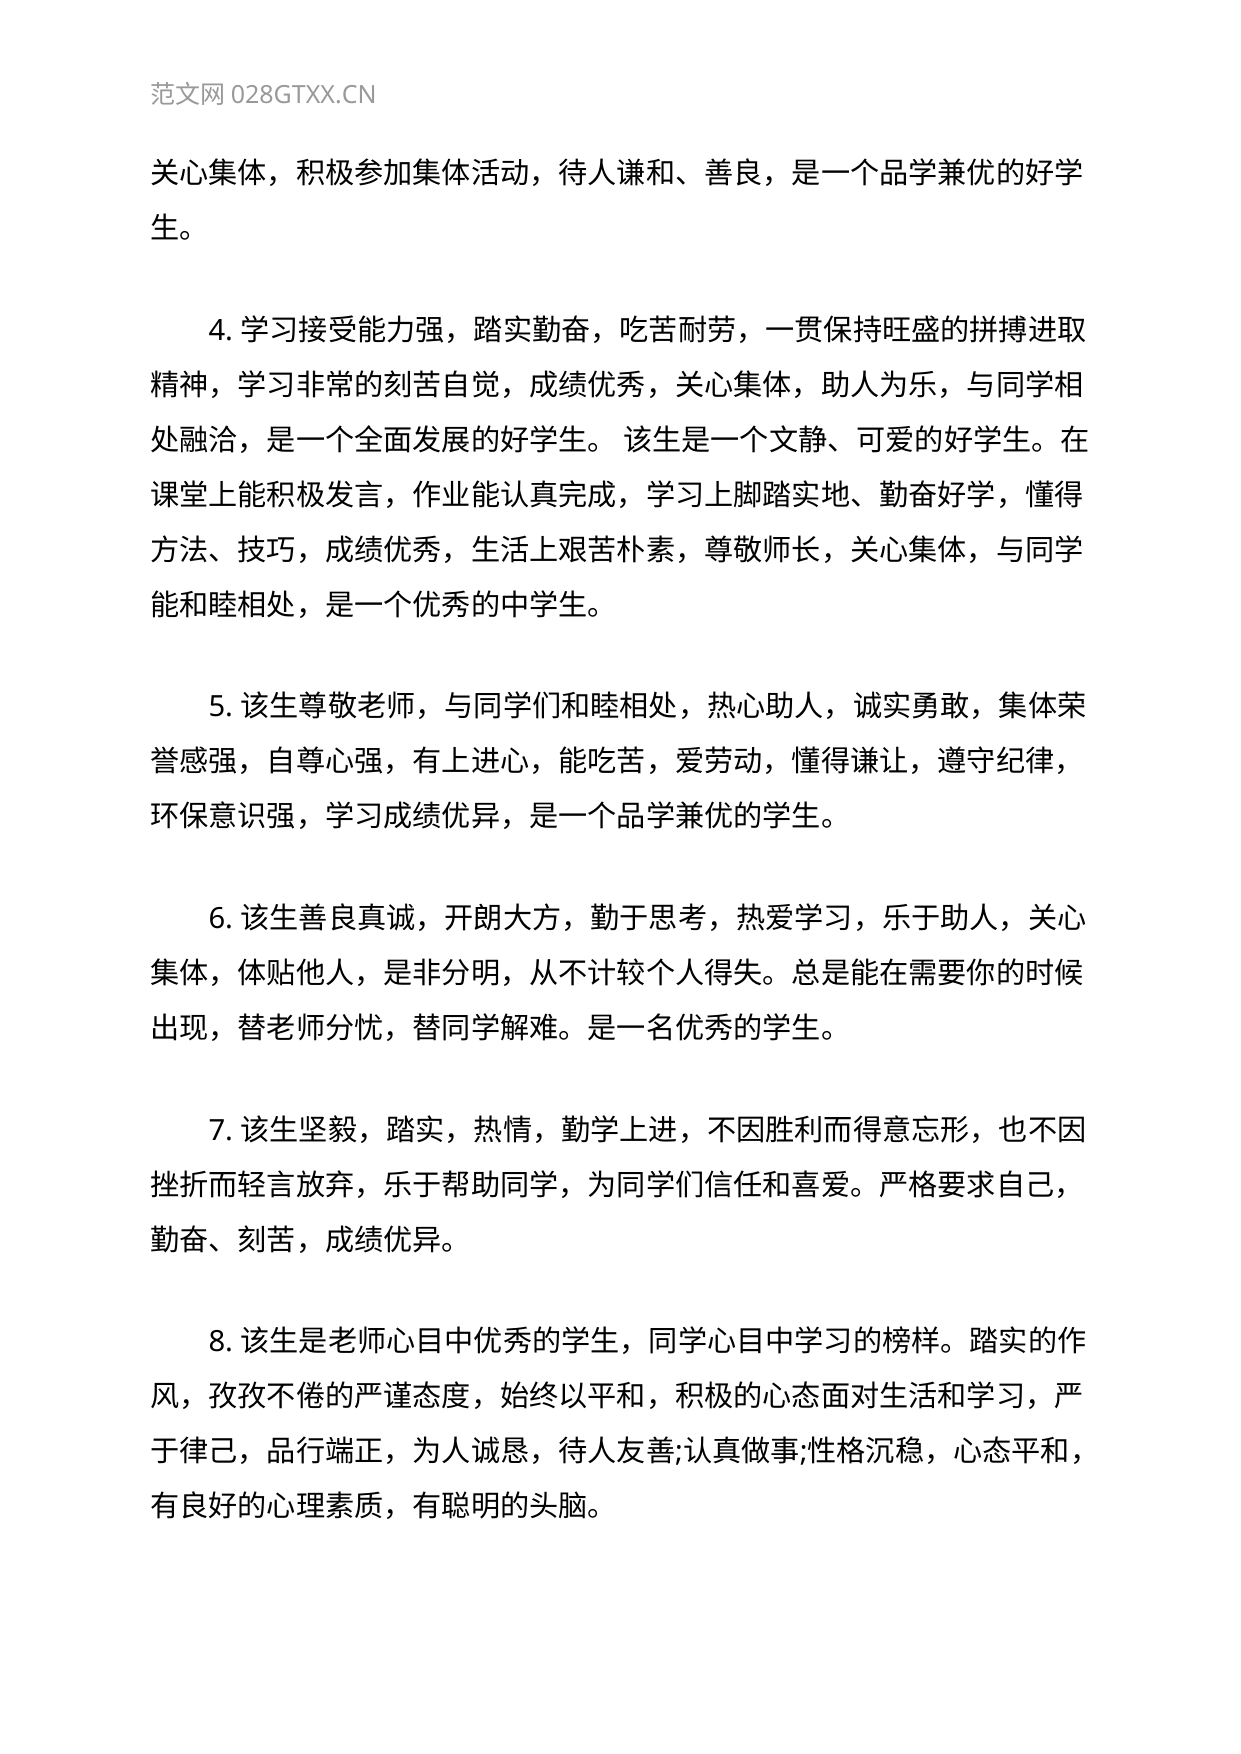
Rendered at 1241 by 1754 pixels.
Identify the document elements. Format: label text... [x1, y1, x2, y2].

text 7. 该生坚毅，踏实，热情，勤学上进，不因胜利而得意忘形，也不因挫折而轻言放弃，乐于帮助同学，为同学们信任和喜爱。严格要求自己，勤奋、刻苦，成绩优异。 [150, 1106, 1090, 1258]
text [150, 150, 1090, 247]
text 4. 学习接受能力强，踏实勤奋，吃苦耐劳，一贯保持旺盛的拼搏进取精神，学习非常的刻苦自觉，成绩优秀，关心集体，助人为乐，与同学相处融洽，是一个全面发展的好学生。 该生是一个文静、可爱的好学生。在课堂上能积极发言，作业能认真完成，学习上脚踏实地、勤奋好学，懂得方法、技巧，成绩优秀，生活上艰苦朴素，尊敬师长，关心集体，与同学能和睦相处，是一个优秀的中学生。 [150, 307, 1090, 623]
text 5. 该生尊敬老师，与同学们和睦相处，热心助人，诚实勇敢，集体荣誉感强，自尊心强，有上进心，能吃苦，爱劳动，懂得谦让，遵守纪律，环保意识强，学习成绩优异，是一个品学兼优的学生。 [150, 683, 1090, 835]
text 8. 该生是老师心目中优秀的学生，同学心目中学习的榜样。踏实的作风，孜孜不倦的严谨态度，始终以平和，积极的心态面对生活和学习，严于律己，品行端正，为人诚恳，待人友善;认真做事;性格沉稳，心态平和，有良好的心理素质，有聪明的头脑。 [150, 1318, 1090, 1525]
text 6. 该生善良真诚，开朗大方，勤于思考，热爱学习，乐于助人，关心集体，体贴他人，是非分明，从不计较个人得失。总是能在需要你的时候出现，替老师分忧，替同学解难。是一名优秀的学生。 [150, 895, 1090, 1047]
